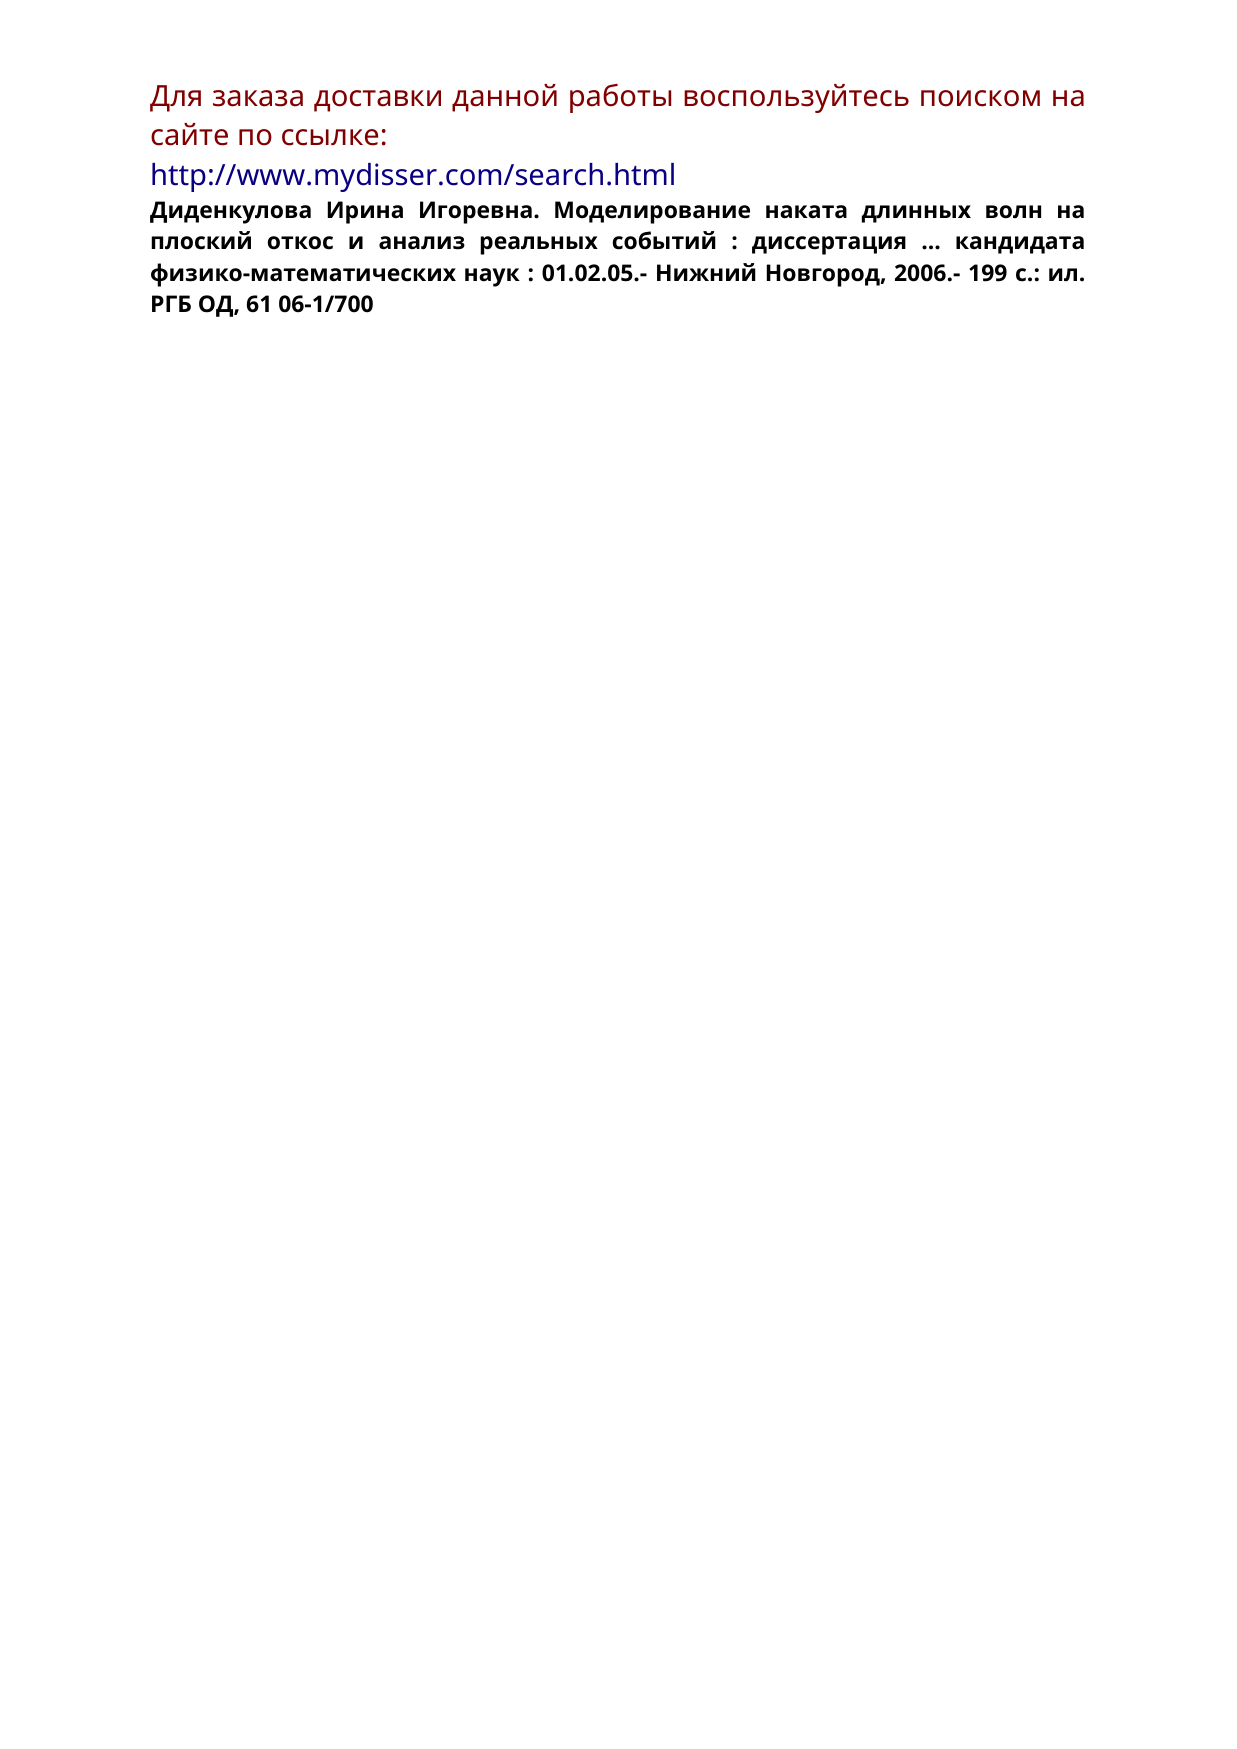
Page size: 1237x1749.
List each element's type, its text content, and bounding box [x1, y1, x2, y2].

text Диденкулова Ирина Игоревна. Моделирование наката длинных волн на плоский откос и анализ реальных событий : диссертация ... кандидата физико-математических наук : 01.02.05.- Нижний Новгород, 2006.- 199 с.: ил. РГБ ОД, 61 06-1/700 [150, 194, 1086, 319]
